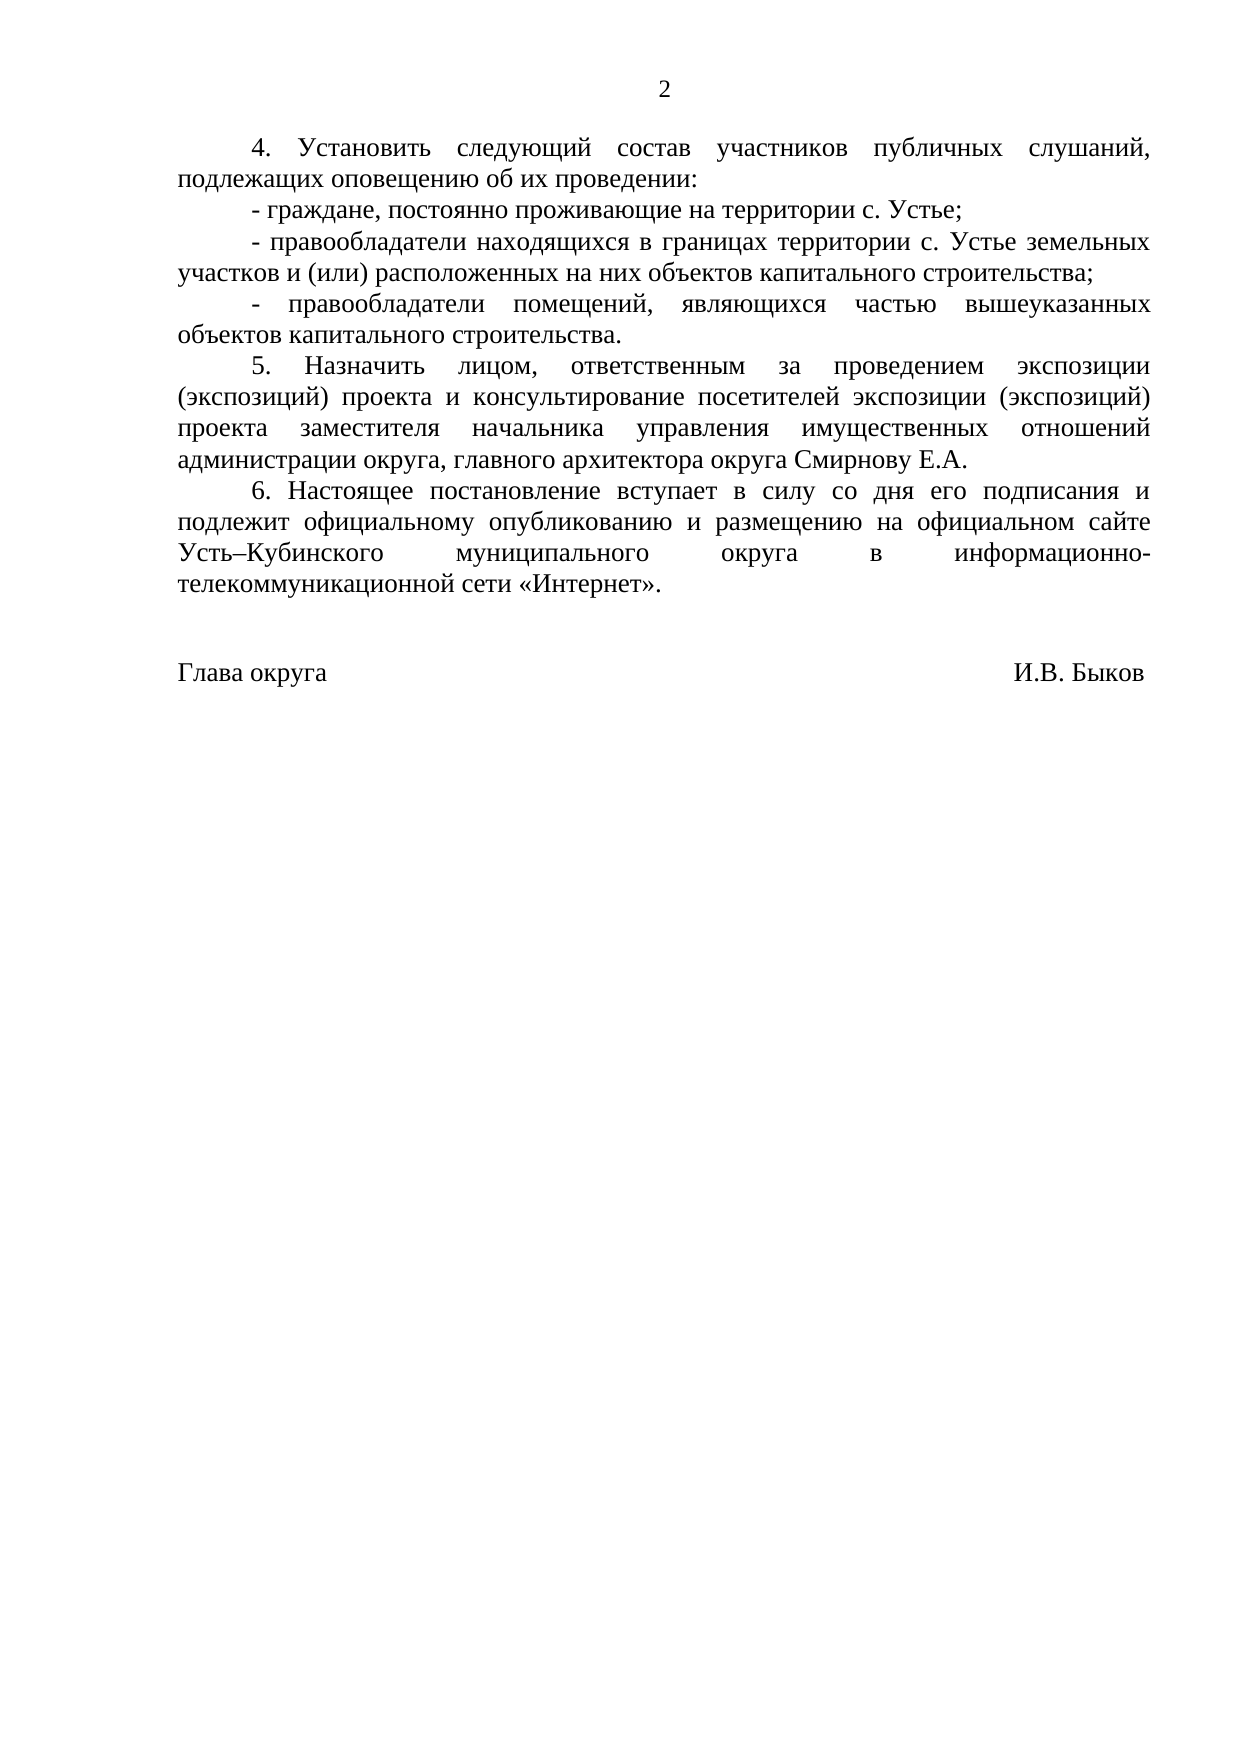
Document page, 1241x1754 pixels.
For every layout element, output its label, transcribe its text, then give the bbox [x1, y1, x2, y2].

table_header И.В. Быков [664, 656, 1163, 687]
text 6. Настоящее постановление вступает в силу со дня его подписания и подлежит официальному опубликованию и размещению на официальном сайте Усть–Кубинского муниципального округа в информационно-телекоммуникационной сети «Интернет». [177, 474, 1152, 598]
text - правообладатели находящихся в границах территории с. Устье земельных участков и (или) расположенных на них объектов капитального строительства; [177, 225, 1152, 287]
table_header Глава округа [166, 656, 664, 687]
text - правообладатели помещений, являющихся частью вышеуказанных объектов капитального строительства. [177, 287, 1152, 349]
text 4. Установить следующий состав участников публичных слушаний, подлежащих оповещению об их проведении: [177, 131, 1152, 193]
text - граждане, постоянно проживающие на территории с. Устье; [177, 193, 1152, 225]
text 5. Назначить лицом, ответственным за проведением экспозиции (экспозиций) проекта и консультирование посетителей экспозиции (экспозиций) проекта заместителя начальника управления имущественных отношений администрации округа, главного архитектора округа Смирнову Е.А. [177, 349, 1152, 474]
